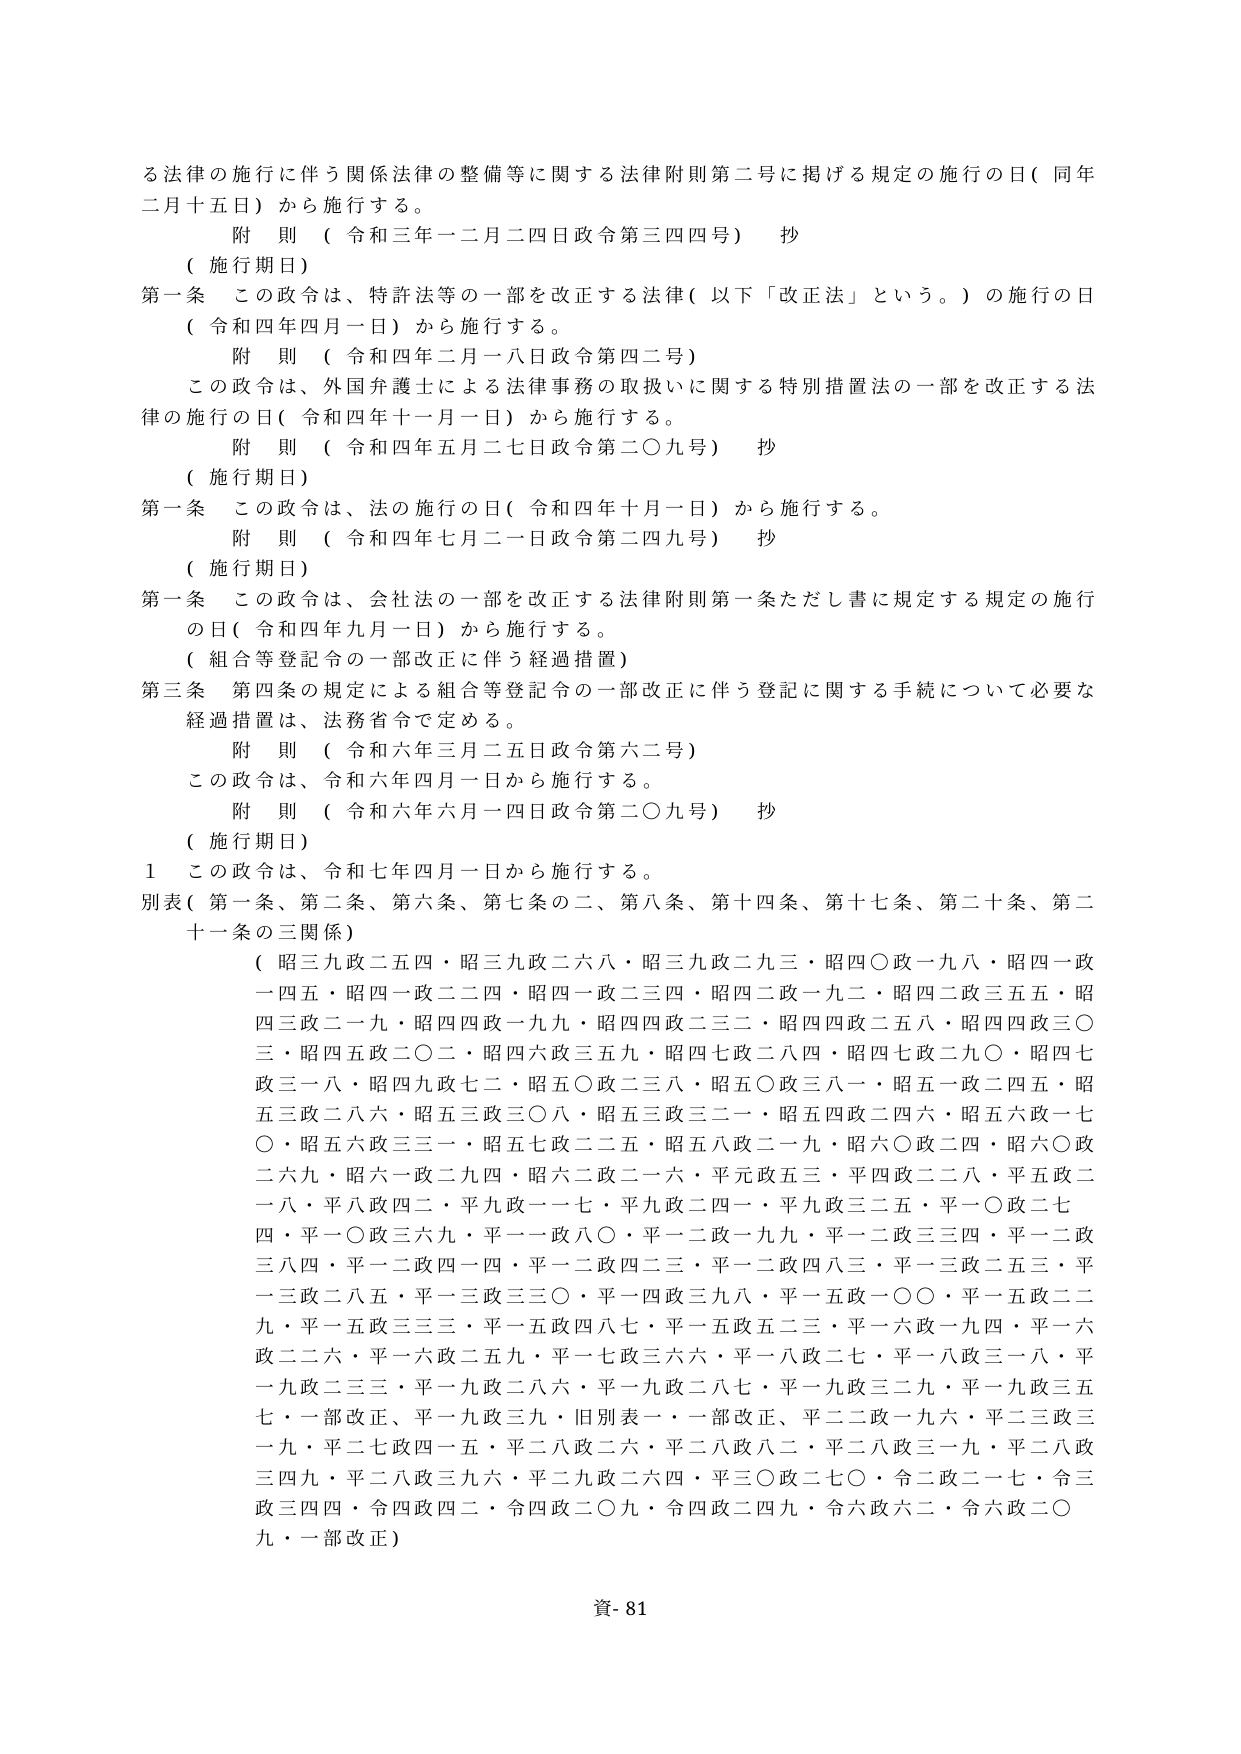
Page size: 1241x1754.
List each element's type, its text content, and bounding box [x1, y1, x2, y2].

text 別表(第一条、第二条、第六条、第七条の二、第八条、第十四条、第十七条、第二十条、第二十一条の三関係) [141, 886, 1099, 947]
text (組合等登記令の一部改正に伴う経過措置) [166, 643, 1099, 674]
text １ この政令は、令和七年四月一日から施行する。 [141, 856, 1099, 886]
text 附 則 (令和四年二月一八日政令第四二号) [216, 340, 1099, 371]
text この政令は、令和六年四月一日から施行する。 [141, 765, 1099, 795]
text 第一条 この政令は、会社法の一部を改正する法律附則第一条ただし書に規定する規定の施行の日(令和四年九月一日)から施行する。 [141, 583, 1099, 643]
text (昭三九政二五四・昭三九政二六八・昭三九政二九三・昭四〇政一九八・昭四一政一四五・昭四一政二二四・昭四一政二三四・昭四二政一九二・昭四二政三五五・昭四三政二一九・昭四四政一九九・昭四四政二三二・昭四四政二五八・昭四四政三〇三・昭四五政二〇二・昭四六政三五九・昭四七政二八四・昭四七政二九〇・昭四七政三一八・昭四九政七二・昭五〇政二三八・昭五〇政三八一・昭五一政二四五・昭五三政二八六・昭五三政三〇八・昭五三政三二一・昭五四政二四六・昭五六政一七〇・昭五六政三三一・昭五七政二二五・昭五八政二一九・昭六〇政二四・昭六〇政二六九・昭六一政二九四・昭六二政二一六・平元政五三・平四政二二八・平五政二一八・平八政四二・平九政一一七・平九政二四一・平九政三二五・平一〇政二七四・平一〇政三六九・平一一政八〇・平一二政一九九・平一二政三三四・平一二政三八四・平一二政四一四・平一二政四二三・平一二政四八三・平一三政二五三・平一三政二八五・平一三政三三〇・平一四政三九八・平一五政一〇〇・平一五政二二九・平一五政三三三・平一五政四八七・平一五政五二三・平一六政一九四・平一六政二二六・平一六政二五九・平一七政三六六・平一八政二七・平一八政三一八・平一九政二三三・平一九政二八六・平一九政二八七・平一九政三二九・平一九政三五七・一部改正、平一九政三九・旧別表一・一部改正、平二二政一九六・平二三政三一九・平二七政四一五・平二八政二六・平二八政八二・平二八政三一九・平二八政三四九・平二八政三九六・平二九政二六四・平三〇政二七〇・令二政二一七・令三政三四四・令四政四二・令四政二〇九・令四政二四九・令六政六二・令六政二〇九・一部改正) [241, 947, 1099, 1553]
text (施行期日) [166, 249, 1099, 280]
text この政令は、外国弁護士による法律事務の取扱いに関する特別措置法の一部を改正する法律の施行の日(令和四年十一月一日)から施行する。 [141, 371, 1099, 431]
text 附 則 (令和三年一二月二四日政令第三四四号) 抄 [216, 219, 1099, 249]
text 附 則 (令和六年三月二五日政令第六二号) [216, 734, 1099, 765]
text (施行期日) [166, 825, 1099, 856]
text 第一条 この政令は、法の施行の日(令和四年十月一日)から施行する。 [141, 492, 1099, 522]
text 第三条 第四条の規定による組合等登記令の一部改正に伴う登記に関する手続について必要な経過措置は、法務省令で定める。 [141, 674, 1099, 734]
text (施行期日) [166, 462, 1099, 492]
text 附 則 (令和六年六月一四日政令第二〇九号) 抄 [216, 795, 1099, 825]
text 附 則 (令和四年七月二一日政令第二四九号) 抄 [216, 522, 1099, 552]
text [141, 158, 1099, 219]
text 附 則 (令和四年五月二七日政令第二〇九号) 抄 [216, 431, 1099, 462]
text 第一条 この政令は、特許法等の一部を改正する法律(以下「改正法」という。)の施行の日(令和四年四月一日)から施行する。 [141, 280, 1099, 340]
text (施行期日) [166, 552, 1099, 583]
